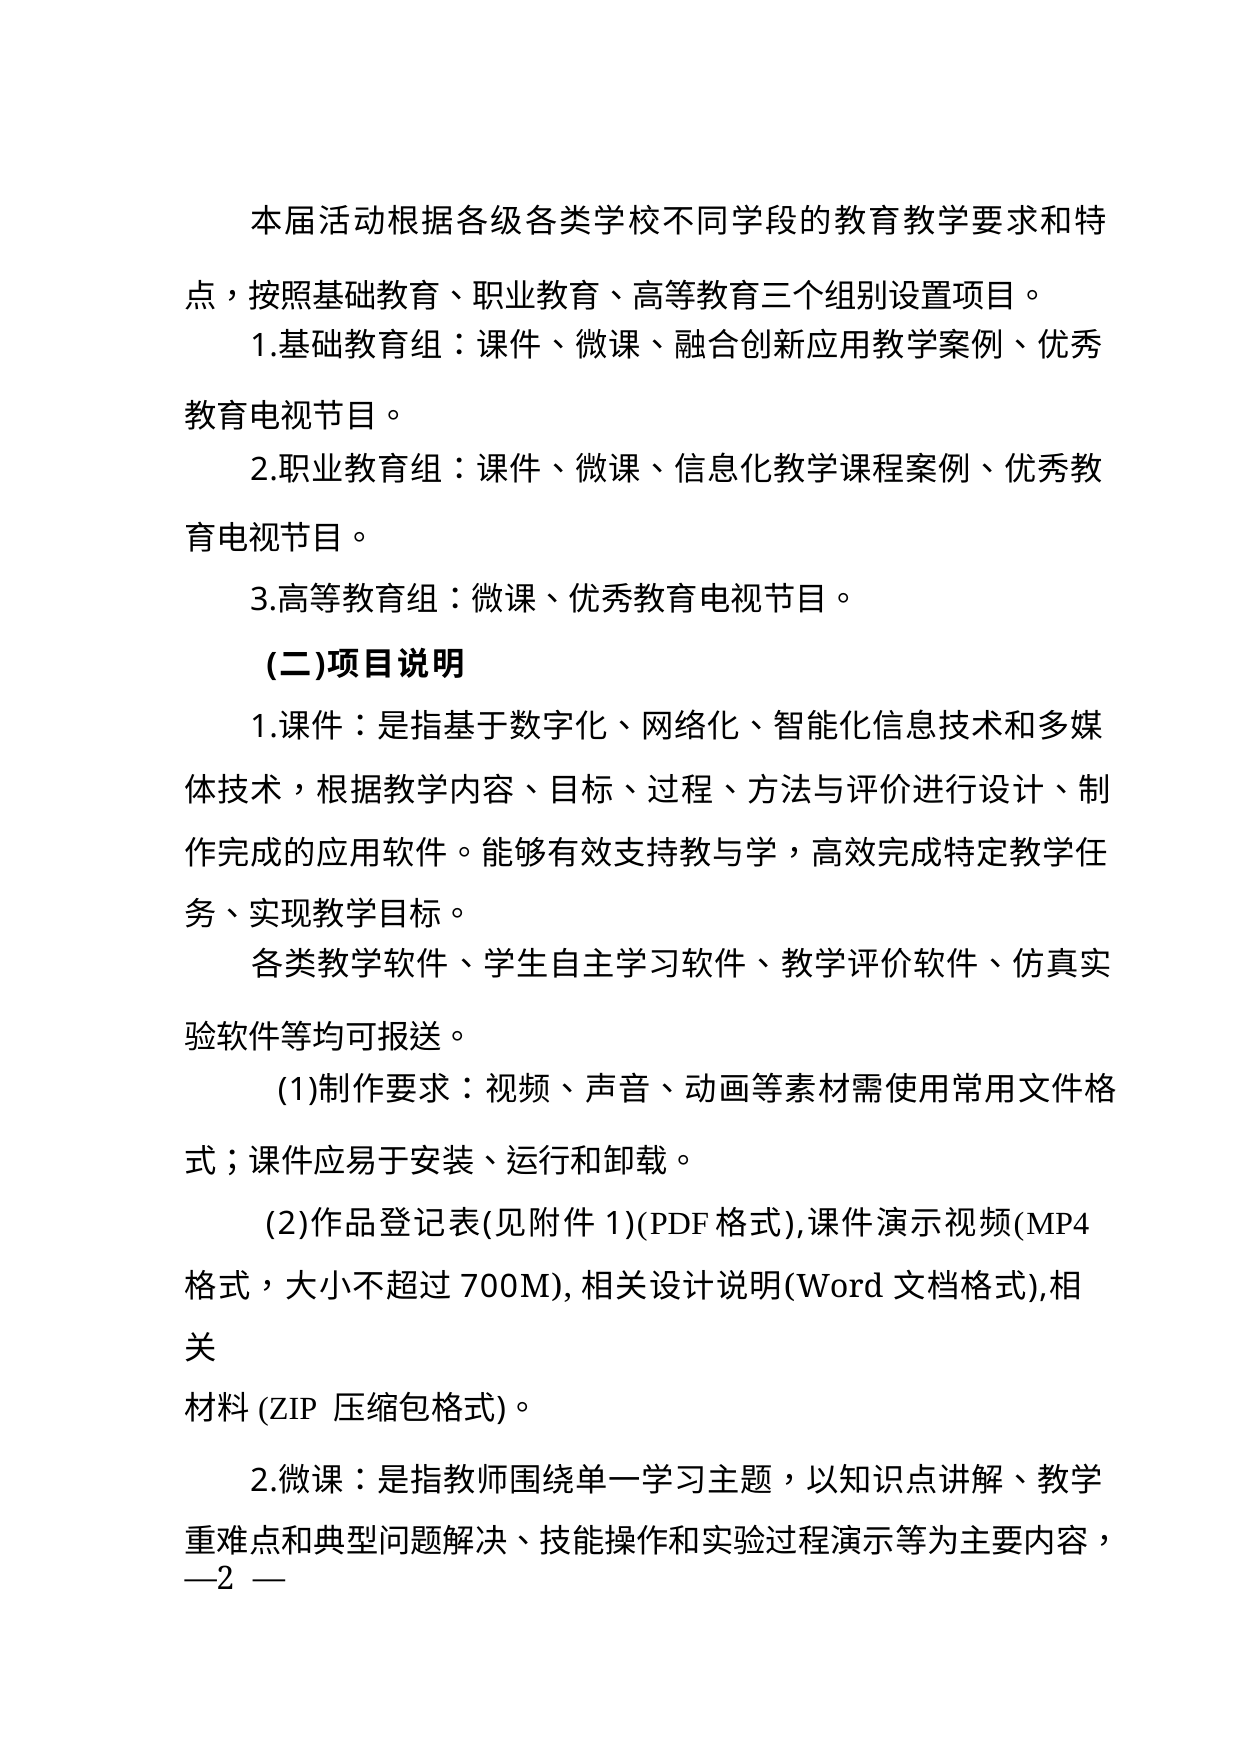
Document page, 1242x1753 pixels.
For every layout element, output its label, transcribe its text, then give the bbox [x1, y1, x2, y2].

text 育电视节目。 [184, 517, 1120, 558]
text 材料 (ZIP 压缩包格式)。 [184, 1388, 1120, 1427]
text 教育电视节目。 [184, 395, 1120, 435]
text (二)项目说明 [266, 641, 1120, 683]
text 1.课件：是指基于数字化、网络化、智能化信息技术和多媒 体技术，根据教学内容、目标、过程、方法与评价进行设计、制 作完成的应用软件。能够有效支持教与学，高效完成特定教学任 [184, 703, 1112, 874]
text 1.基础教育组：课件、微课、融合创新应用教学案例、优秀 [250, 336, 1120, 395]
text 式；课件应易于安装、运行和卸载。 [184, 1141, 1120, 1181]
text 2.微课：是指教师围绕单一学习主题，以知识点讲解、教学 重难点和典型问题解决、技能操作和实验过程演示等为主要内容， [184, 1456, 1120, 1562]
text 2.职业教育组：课件、微课、信息化教学课程案例、优秀教 [250, 459, 1120, 517]
text 点，按照基础教育、职业教育、高等教育三个组别设置项目。 [184, 275, 1120, 315]
text 验软件等均可报送。 [184, 1017, 1120, 1057]
text 务、实现教学目标。 [184, 893, 1120, 933]
text 3.高等教育组：微课、优秀教育电视节目。 [250, 578, 1120, 619]
text 各类教学软件、学生自主学习软件、教学评价软件、仿真实 [184, 955, 1111, 1017]
text (2)作品登记表(见附件1)(PDF格式),课件演示视频(MP4 格式，大小不超过700M), 相关设计说明(Word 文档格式),相关 [184, 1200, 1114, 1369]
text (1)制作要求：视频、声音、动画等素材需使用常用文件格 [184, 1079, 1117, 1141]
text 本届活动根据各级各类学校不同学段的教育教学要求和特 [250, 213, 1120, 275]
